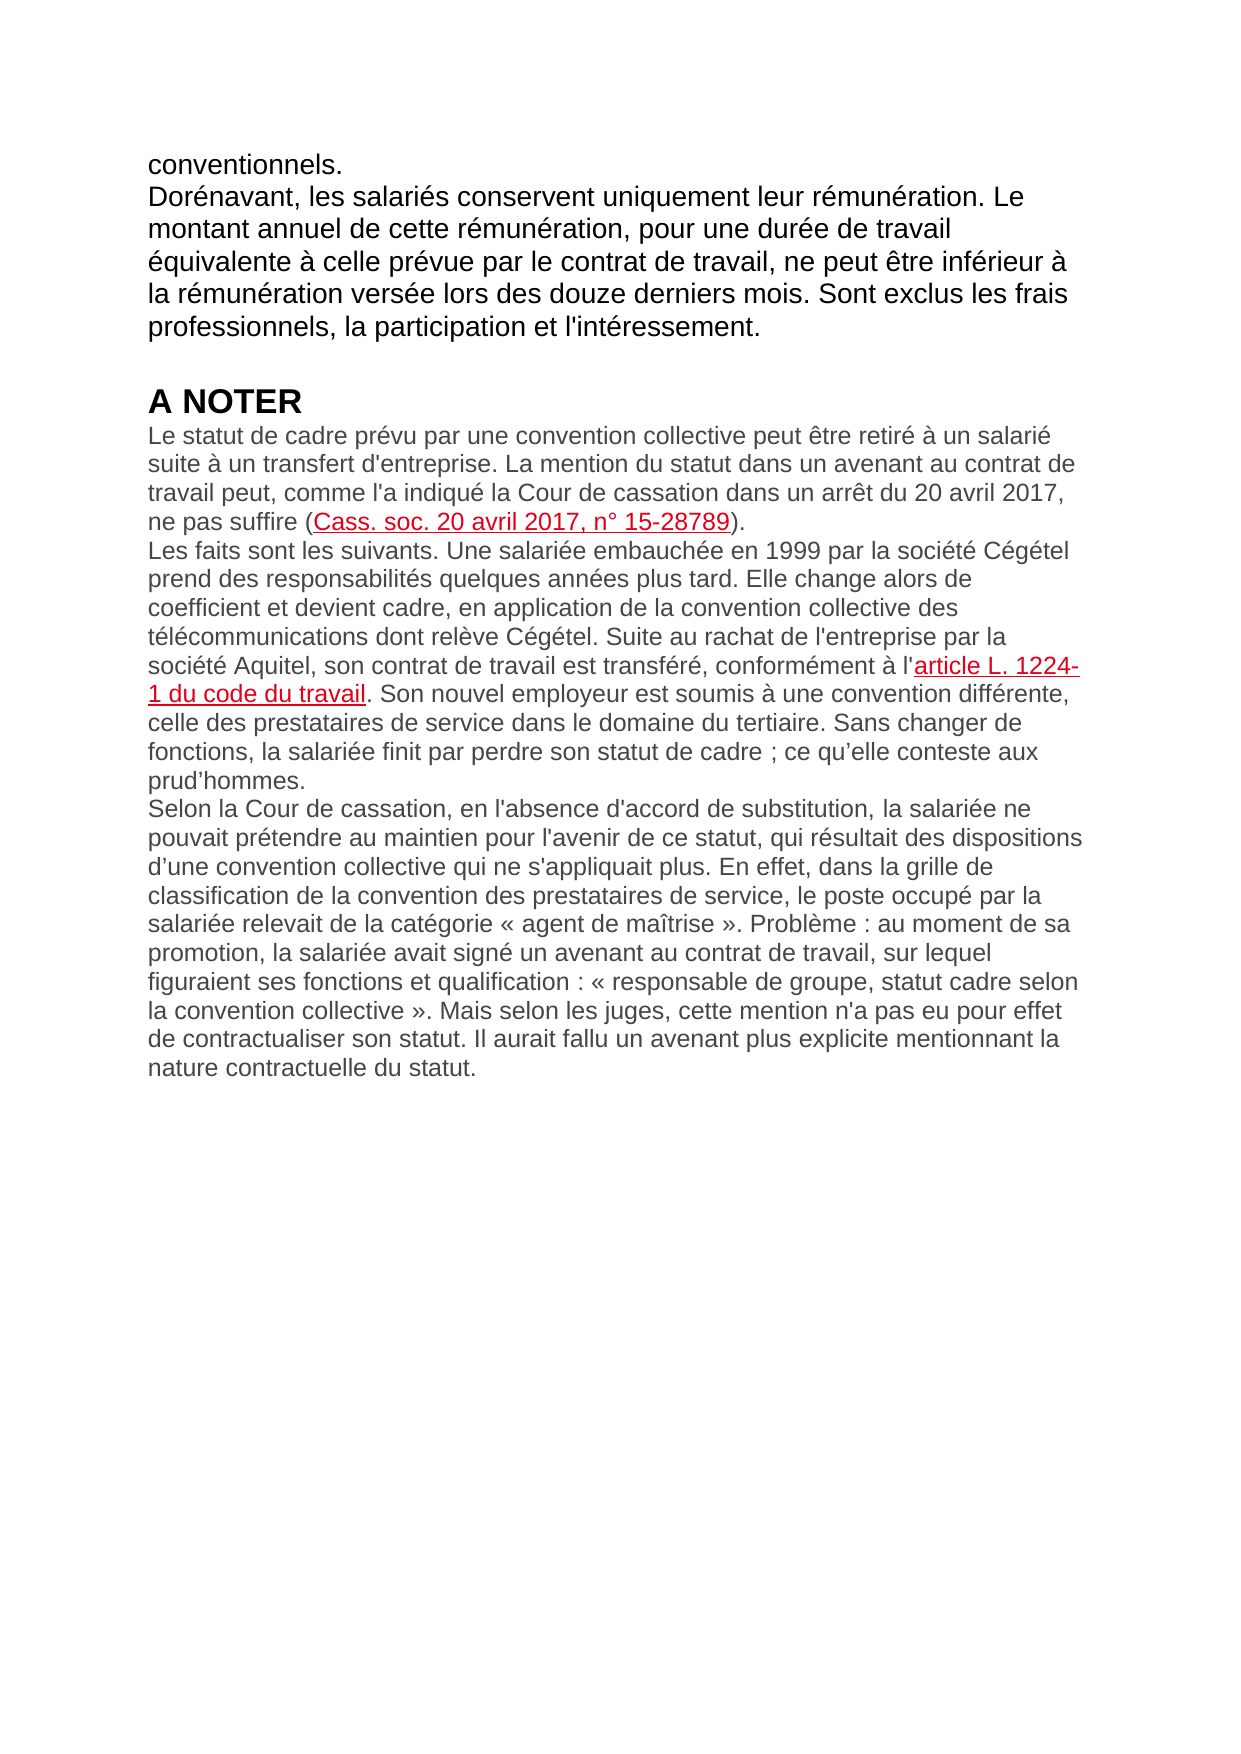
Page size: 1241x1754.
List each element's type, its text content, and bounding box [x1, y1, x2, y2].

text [148, 148, 1093, 342]
text A NOTER Le statut de cadre prévu par une convention collective peut être retiré à un salarié suite à un transfert d'entreprise. La mention du statut dans un avenant au contrat de travail peut, comme l'a indiqué la Cour de cassation dans un arrêt du 20 avril 2017, ne pas suffire (Cass. soc. 20 avril 2017, n° 15-28789). Les faits sont les suivants. Une salariée embauchée en 1999 par la société Cégétel prend des responsabilités quelques années plus tard. Elle change alors de coefficient et devient cadre, en application de la convention collective des télécommunications dont relève Cégétel. Suite au rachat de l'entreprise par la société Aquitel, son contrat de travail est transféré, conformément à l'article L. 1224-1 du code du travail. Son nouvel employeur est soumis à une convention différente, celle des prestataires de service dans le domaine du tertiaire. Sans changer de fonctions, la salariée finit par perdre son statut de cadre ; ce qu’elle conteste aux prud’hommes. Selon la Cour de cassation, en l'absence d'accord de substitution, la salariée ne pouvait prétendre au maintien pour l'avenir de ce statut, qui résultait des dispositions d’une convention collective qui ne s'appliquait plus. En effet, dans la grille de classification de la convention des prestataires de service, le poste occupé par la salariée relevait de la catégorie « agent de maîtrise ». Problème : au moment de sa promotion, la salariée avait signé un avenant au contrat de travail, sur lequel figuraient ses fonctions et qualification : « responsable de groupe, statut cadre selon la convention collective ». Mais selon les juges, cette mention n'a pas eu pour effet de contractualiser son statut. Il aurait fallu un avenant plus explicite mentionnant la nature contractuelle du statut. [148, 381, 1093, 1082]
